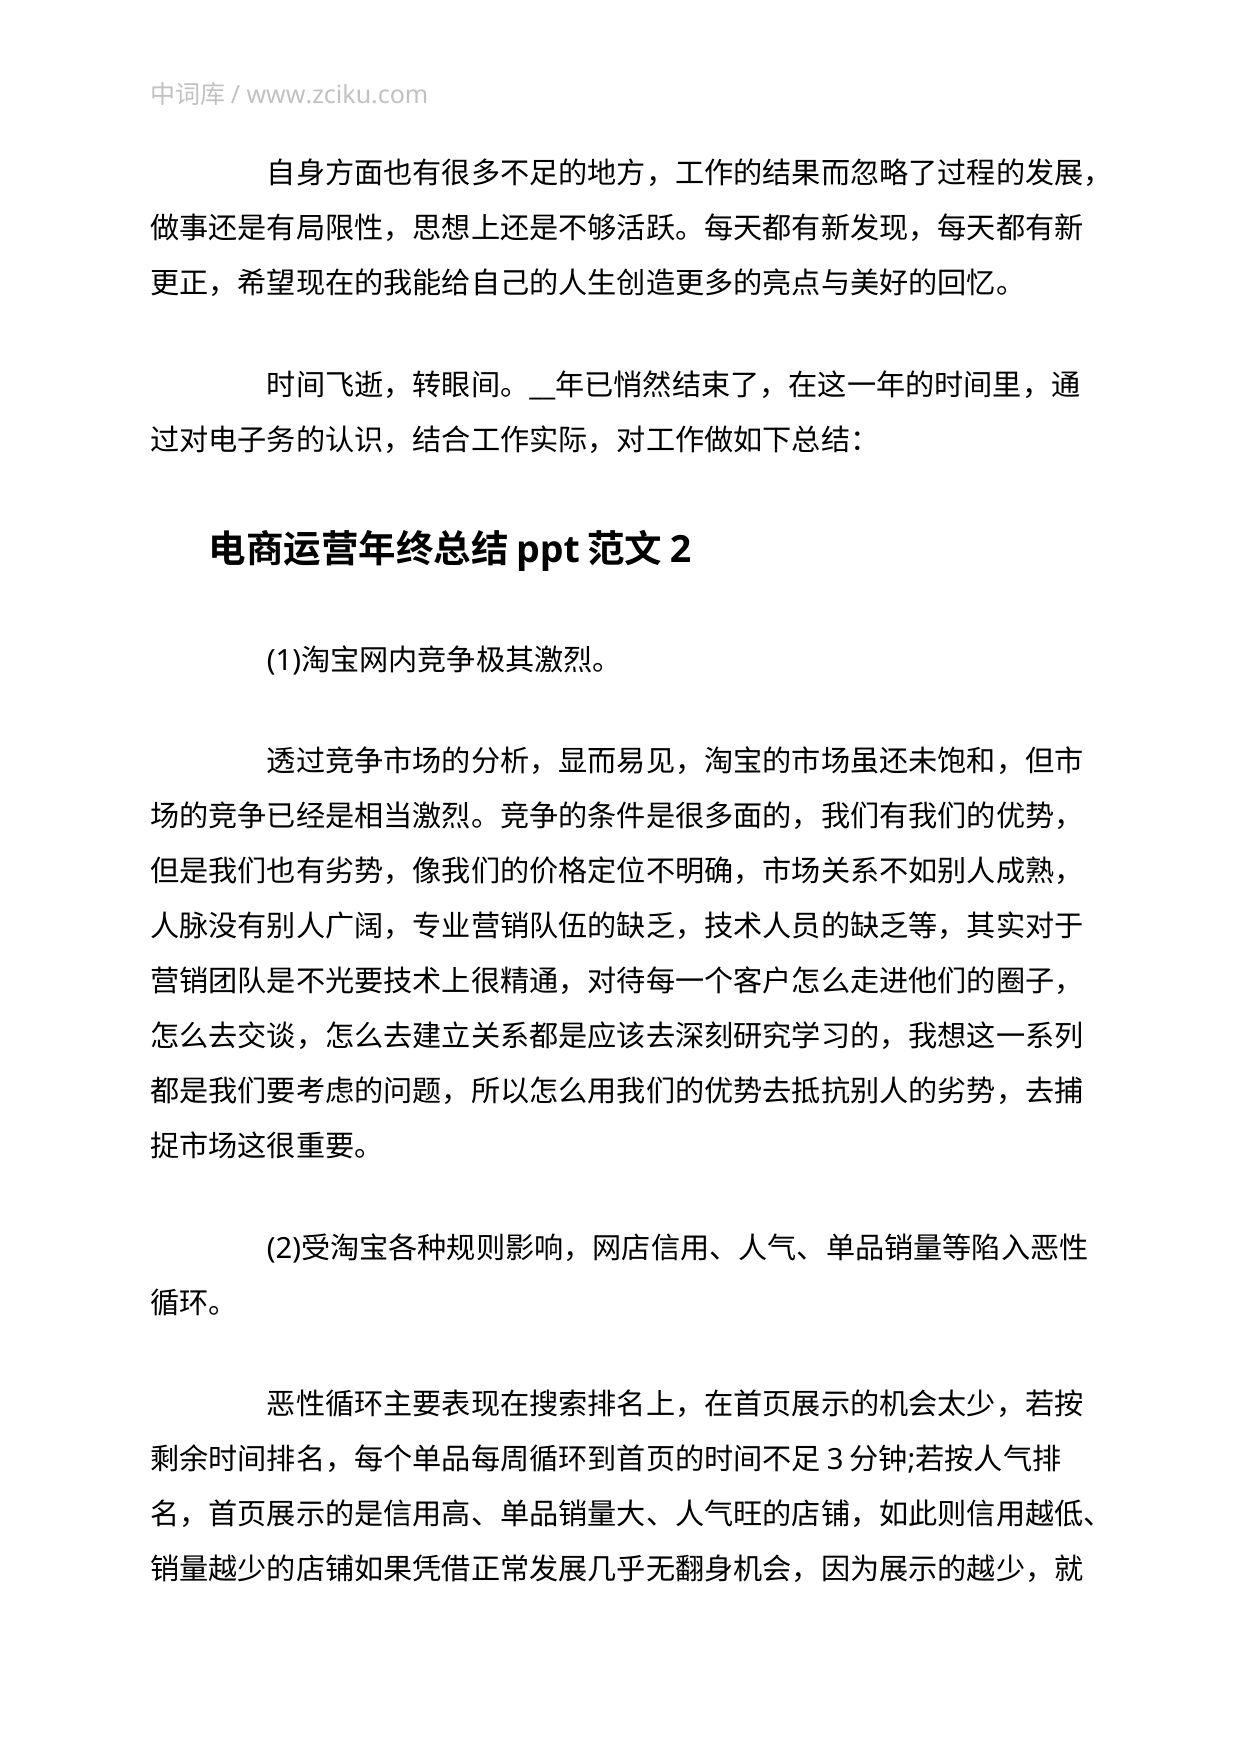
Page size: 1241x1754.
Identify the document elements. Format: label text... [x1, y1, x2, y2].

text 时间飞逝，转眼间。__年已悄然结束了，在这一年的时间里，通过对电子务的认识，结合工作实际，对工作做如下总结： [150, 362, 1090, 459]
text (1)淘宝网内竞争极其激烈。 [150, 636, 1090, 678]
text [150, 1381, 1090, 1588]
text 自身方面也有很多不足的地方，工作的结果而忽略了过程的发展，做事还是有局限性，思想上还是不够活跃。每天都有新发现，每天都有新更正，希望现在的我能给自己的人生创造更多的亮点与美好的回忆。 [150, 150, 1090, 302]
text 电商运营年终总结ppt范文2 [150, 518, 1090, 573]
text 透过竞争市场的分析，显而易见，淘宝的市场虽还未饱和，但市场的竞争已经是相当激烈。竞争的条件是很多面的，我们有我们的优势，但是我们也有劣势，像我们的价格定位不明确，市场关系不如别人成熟，人脉没有别人广阔，专业营销队伍的缺乏，技术人员的缺乏等，其实对于营销团队是不光要技术上很精通，对待每一个客户怎么走进他们的圈子，怎么去交谈，怎么去建立关系都是应该去深刻研究学习的，我想这一系列都是我们要考虑的问题，所以怎么用我们的优势去抵抗别人的劣势，去捕捉市场这很重要。 [150, 738, 1090, 1165]
text (2)受淘宝各种规则影响，网店信用、人气、单品销量等陷入恶性循环。 [150, 1224, 1090, 1321]
